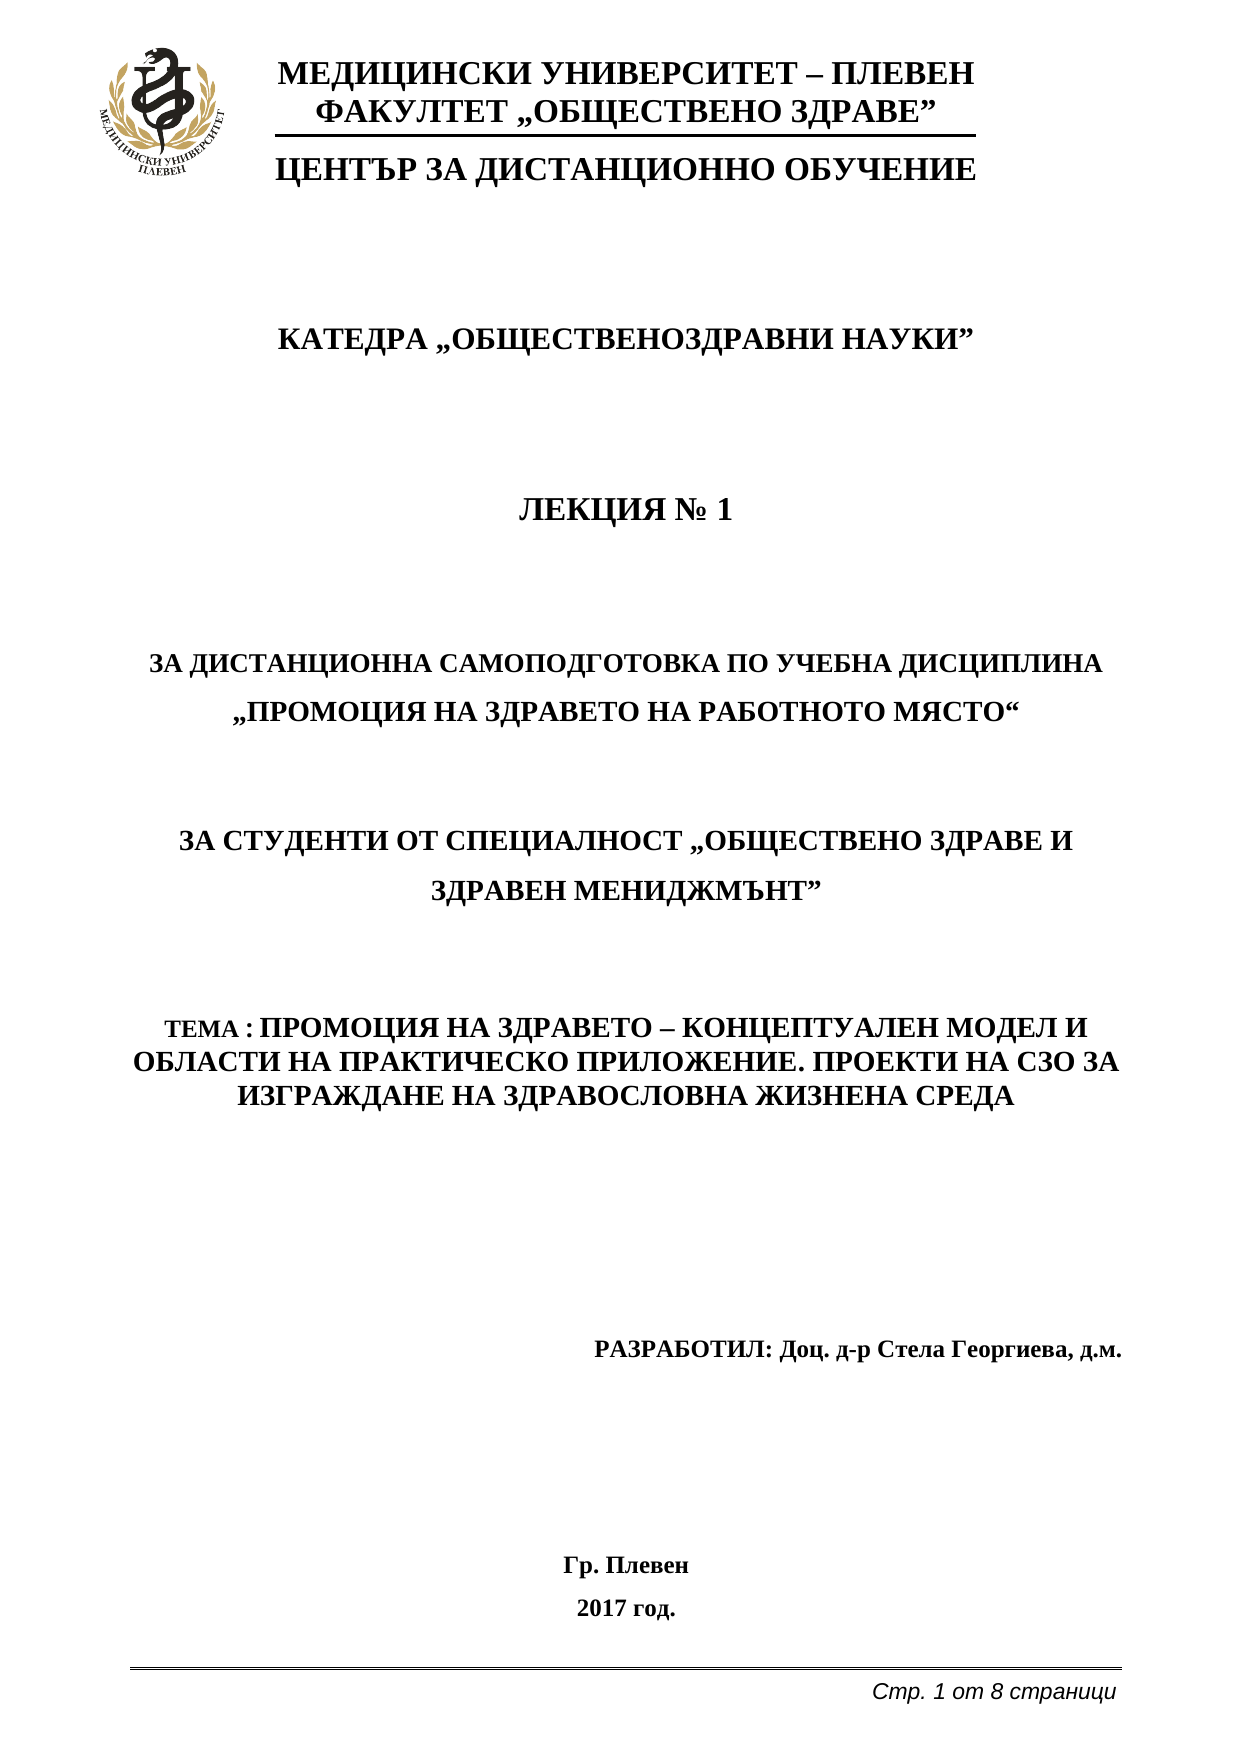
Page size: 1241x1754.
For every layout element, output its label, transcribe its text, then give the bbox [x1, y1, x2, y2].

text ТЕМА : ПРОМОЦИЯ НА ЗДРАВЕТО – КОНЦЕПТУАЛЕН МОДЕЛ И ОБЛАСТИ НА ПРАКТИЧЕСКО ПРИЛОЖЕНИЕ. ПРОЕКТИ НА СЗО ЗА ИЗГРАЖДАНЕ НА ЗДРАВОСЛОВНА ЖИЗНЕНА СРЕДА [130, 1010, 1122, 1112]
text РАЗРАБОТИЛ: Доц. д-р Стела Георгиева, д.м. [166, 1334, 1122, 1363]
text Гр. Плевен [130, 1550, 1122, 1579]
text ЗА СТУДЕНТИ ОТ СПециалност „Обществено здраве и здравен мениджмънт” [130, 823, 1122, 907]
text КАТЕДРА „ОБЩЕСТВЕНОЗДРАВНИ НАУКИ” [130, 320, 1122, 356]
text „Промоция на здравето на работното място“ [130, 694, 1122, 727]
text ЛЕКЦИЯ № 1 [130, 489, 1122, 527]
text 2017 год. [130, 1593, 1122, 1622]
text ЗА ДИСТАНЦИОННА САМОПОДГОТОВКА по учебна дисциплина [130, 647, 1122, 678]
